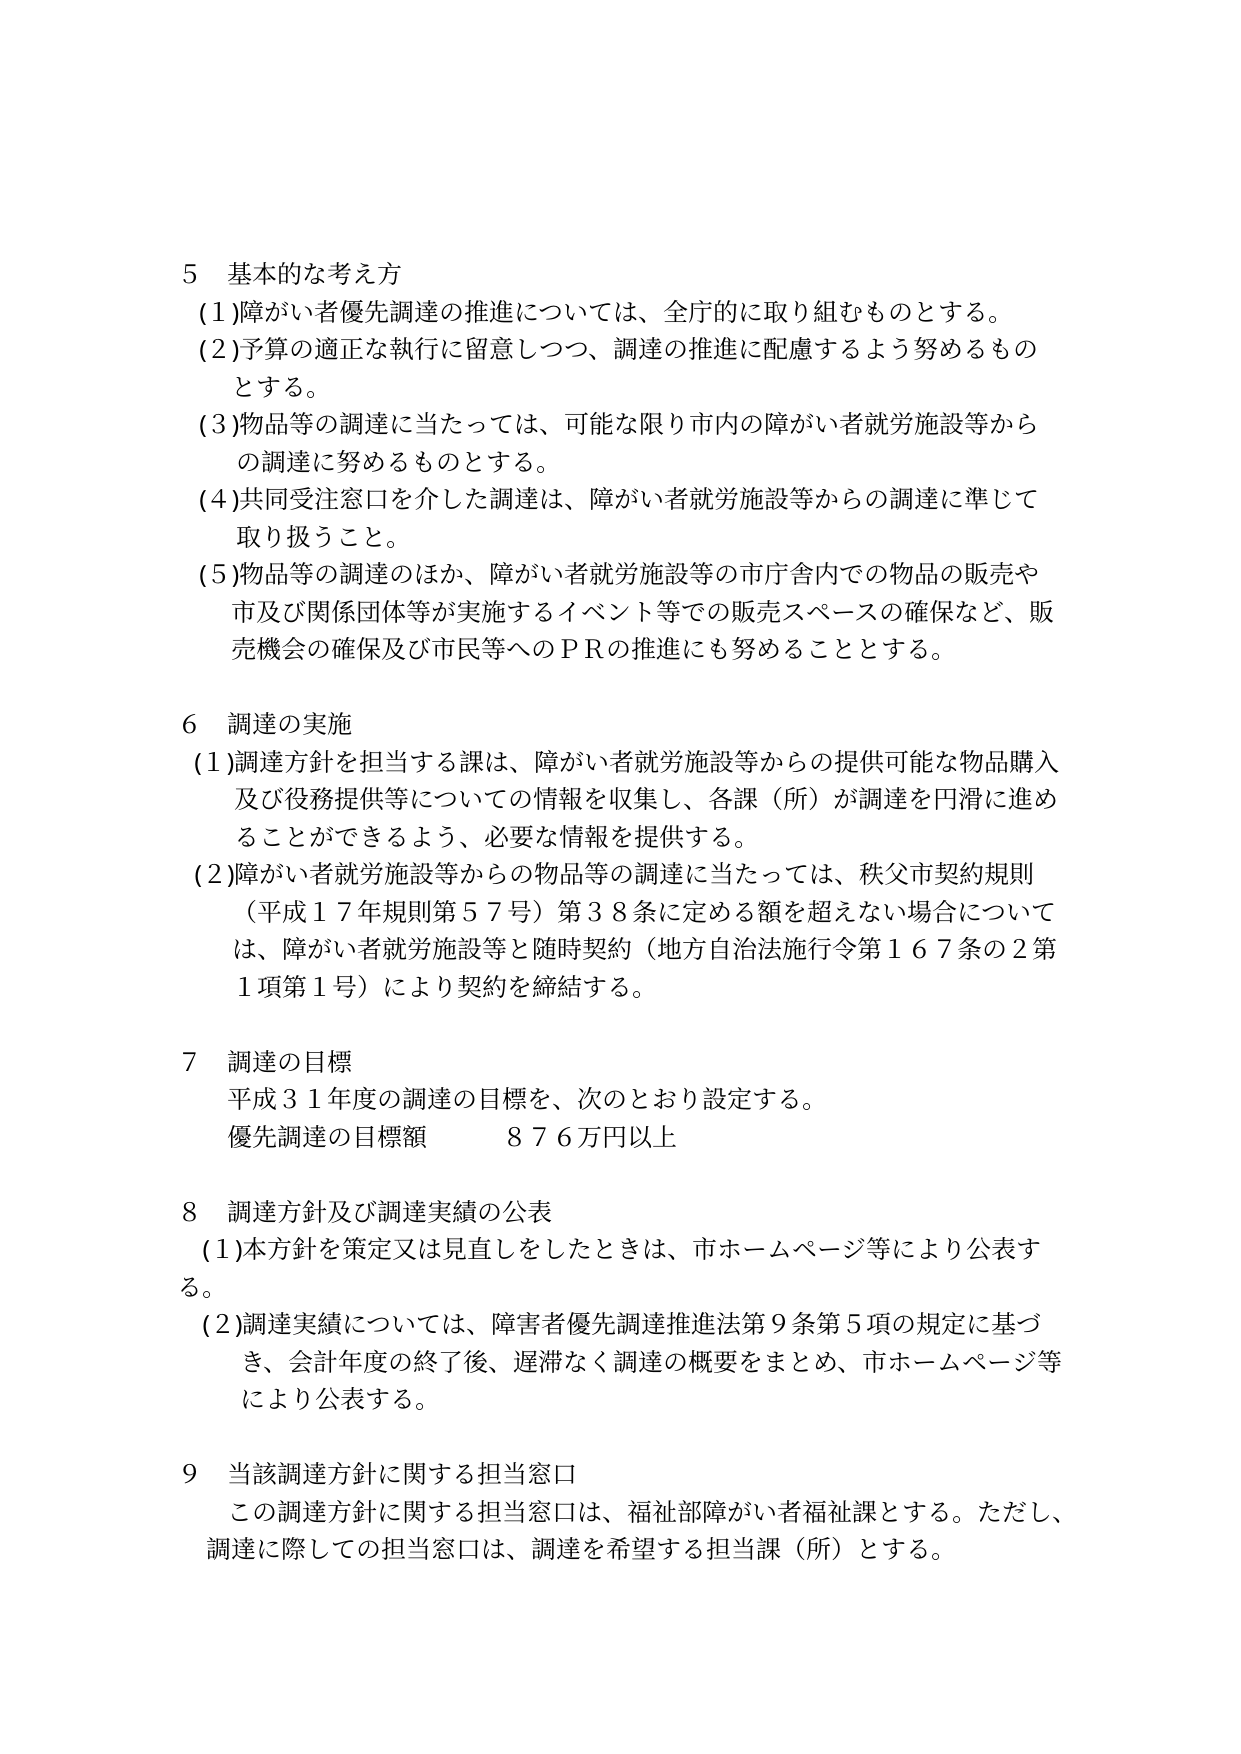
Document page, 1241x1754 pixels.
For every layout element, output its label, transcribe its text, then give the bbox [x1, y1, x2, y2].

text (５)物品等の調達のほか、障がい者就労施設等の市庁舎内での物品の販売や市及び関係団体等が実施するイベント等での販売スペースの確保など、販売機会の確保及び市民等へのＰＲの推進にも努めることとする。 [199, 554, 1063, 667]
text ８ 調達方針及び調達実績の公表 [177, 1192, 1063, 1229]
text 平成３１年度の調達の目標を、次のとおり設定する。 [177, 1079, 1063, 1117]
text (１)本方針を策定又は見直しをしたときは、市ホームページ等により公表する。 [177, 1229, 1063, 1304]
text (４)共同受注窓口を介した調達は、障がい者就労施設等からの調達に準じて取り扱うこと。 [199, 479, 1063, 554]
text 優先調達の目標額 ８７６万円以上 [177, 1117, 1063, 1154]
text ９ 当該調達方針に関する担当窓口 [177, 1454, 1063, 1492]
text ５ 基本的な考え方 [177, 254, 1063, 292]
text (３)物品等の調達に当たっては、可能な限り市内の障がい者就労施設等からの調達に努めるものとする。 [199, 404, 1063, 479]
text (２)障がい者就労施設等からの物品等の調達に当たっては、秩父市契約規則（平成１７年規則第５７号）第３８条に定める額を超えない場合については、障がい者就労施設等と随時契約（地方自治法施行令第１６７条の２第１項第１号）により契約を締結する。 [194, 854, 1063, 1004]
text (１)障がい者優先調達の推進については、全庁的に取り組むものとする。 [199, 292, 1063, 329]
text ６ 調達の実施 [177, 704, 1063, 742]
text (１)調達方針を担当する課は、障がい者就労施設等からの提供可能な物品購入及び役務提供等についての情報を収集し、各課（所）が調達を円滑に進めることができるよう、必要な情報を提供する。 [63, 742, 1063, 854]
text ７ 調達の目標 [177, 1042, 1063, 1079]
text この調達方針に関する担当窓口は、福祉部障がい者福祉課とする。ただし、調達に際しての担当窓口は、調達を希望する担当課（所）とする。 [177, 1492, 1063, 1567]
text (２)調達実績については、障害者優先調達推進法第９条第５項の規定に基づき、会計年度の終了後、遅滞なく調達の概要をまとめ、市ホームページ等により公表する。 [177, 1304, 1063, 1417]
text (２)予算の適正な執行に留意しつつ、調達の推進に配慮するよう努めるものとする。 [199, 329, 1063, 404]
